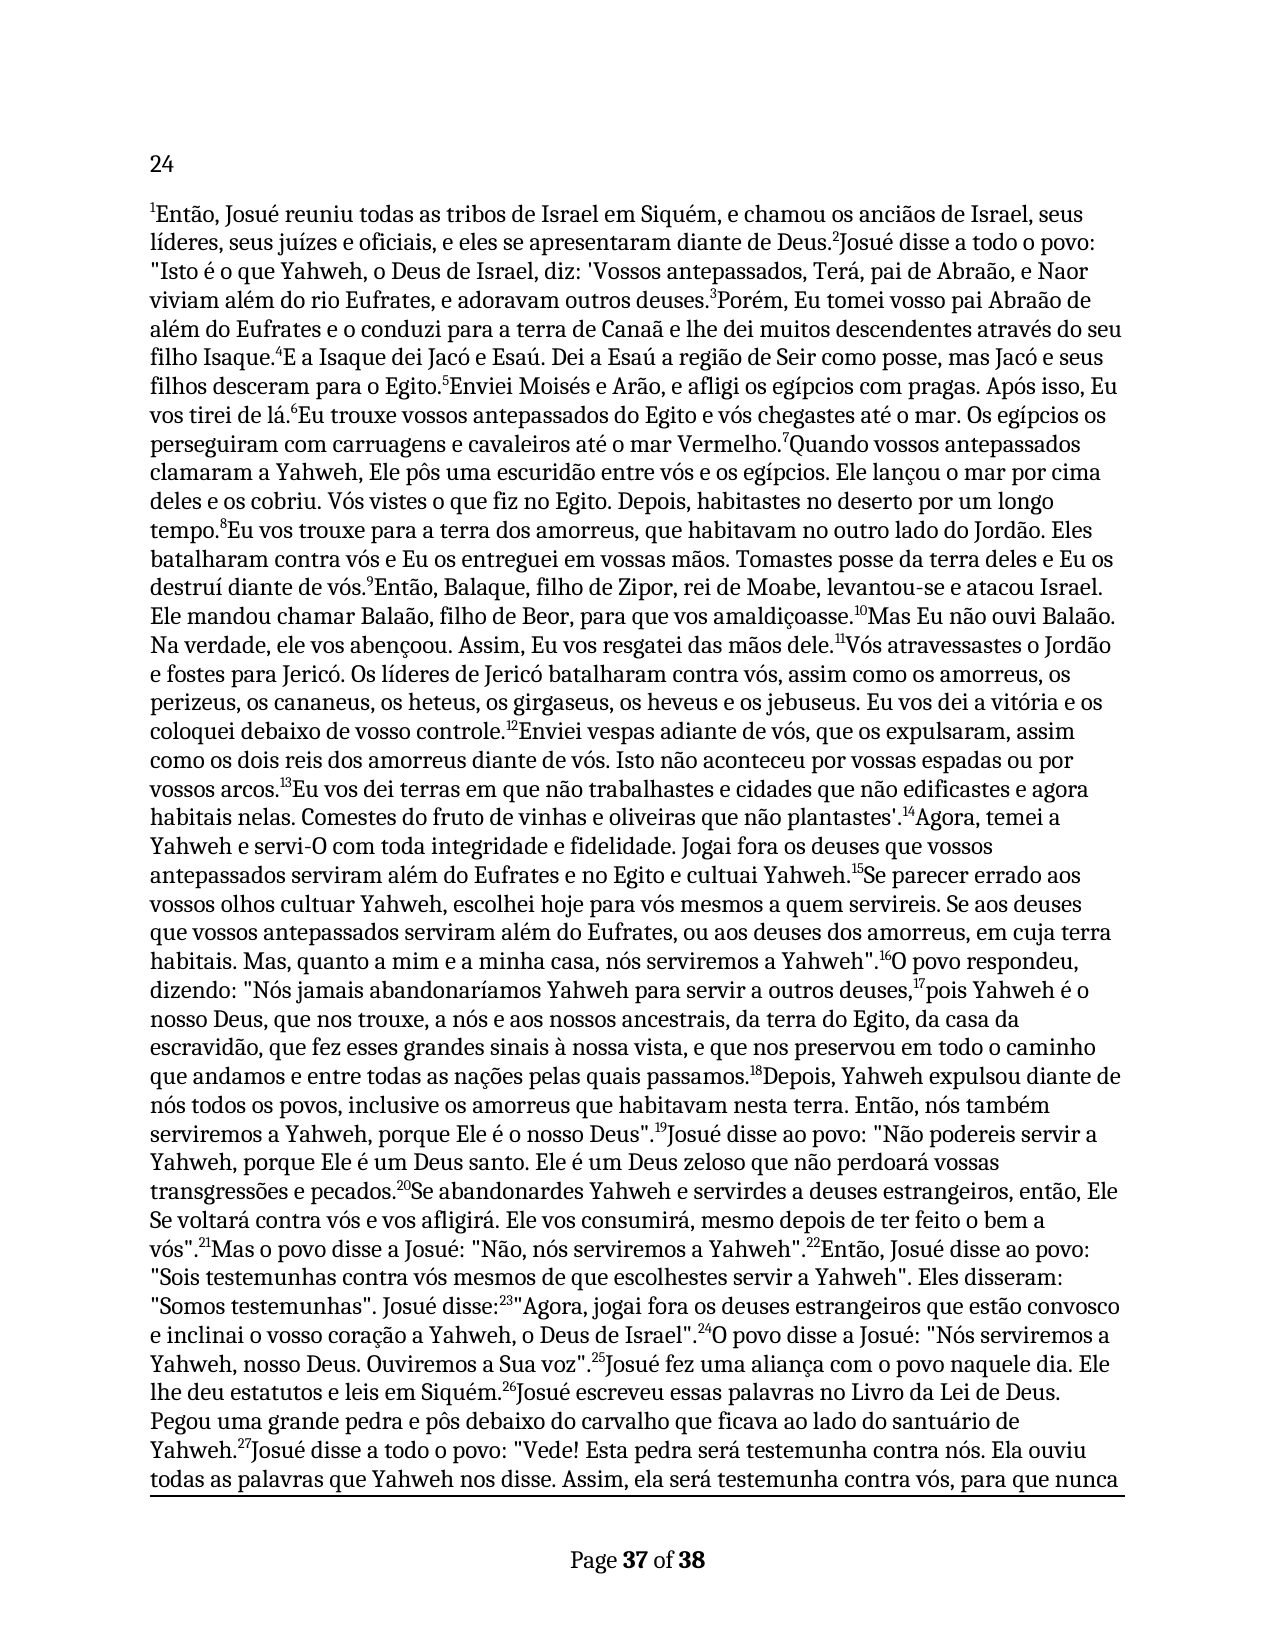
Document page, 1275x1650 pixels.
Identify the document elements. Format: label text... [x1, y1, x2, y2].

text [150, 199, 1125, 1495]
text 24 [150, 150, 1125, 179]
